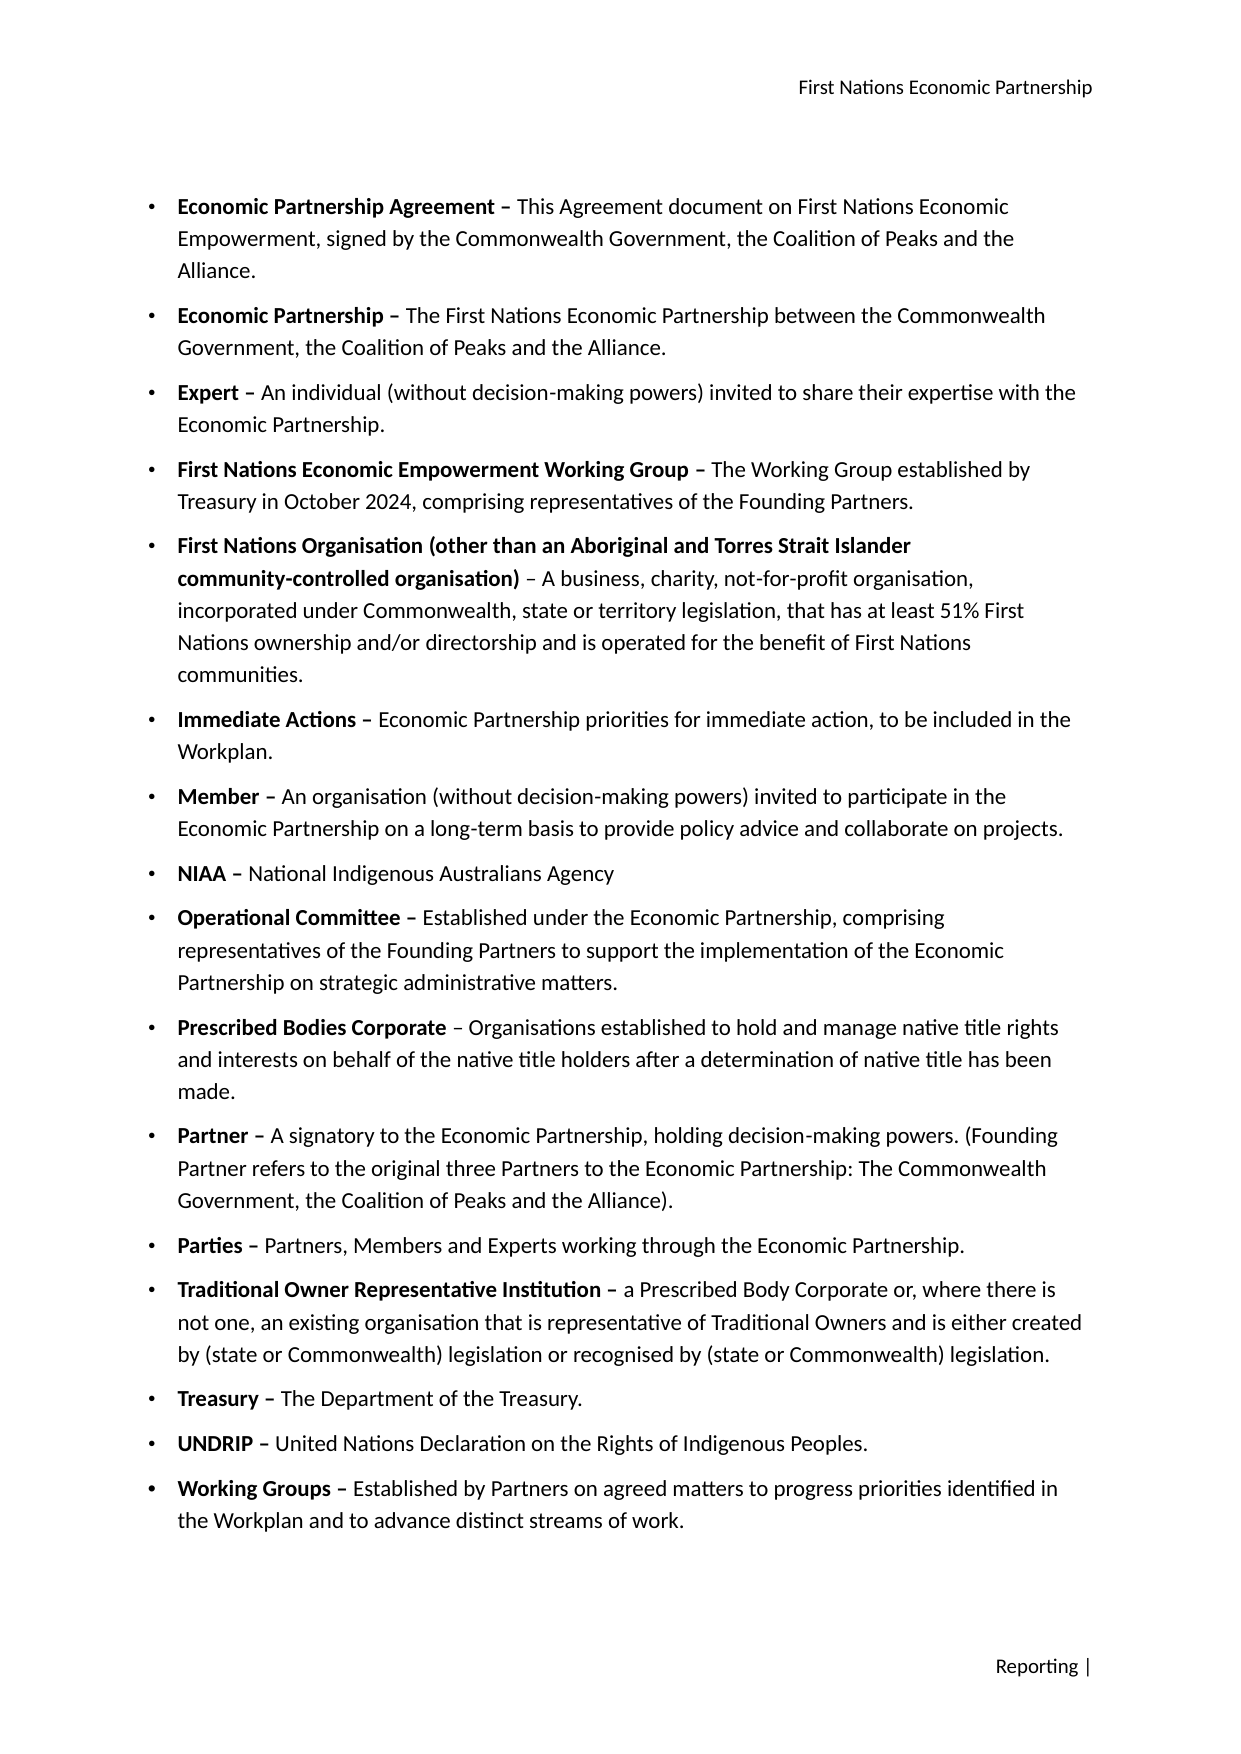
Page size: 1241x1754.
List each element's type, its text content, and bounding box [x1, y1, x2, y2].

text Member – An organisation (without decision-making powers) invited to participate in the Economic Partnership on a long-term basis to provide policy advice and collaborate on projects. [148, 782, 1092, 842]
text Immediate Actions – Economic Partnership priorities for immediate action, to be included in the Workplan. [148, 705, 1092, 765]
text Expert – An individual (without decision-making powers) invited to share their expertise with the Economic Partnership. [148, 378, 1092, 438]
text UNDRIP – United Nations Declaration on the Rights of Indigenous Peoples. [148, 1429, 1092, 1457]
text Economic Partnership – The First Nations Economic Partnership between the Commonwealth Government, the Coalition of Peaks and the Alliance. [148, 301, 1092, 361]
text Operational Committee – Established under the Economic Partnership, comprising representatives of the Founding Partners to support the implementation of the Economic Partnership on strategic administrative matters. [148, 903, 1092, 996]
text First Nations Organisation (other than an Aboriginal and Torres Strait Islander community-controlled organisation) – A business, charity, not-for-profit organisation, incorporated under Commonwealth, state or territory legislation, that has at least 51% First Nations ownership and/or directorship and is operated for the benefit of First Nations communities. [148, 532, 1092, 688]
text Treasury – The Department of the Treasury. [148, 1384, 1092, 1412]
text Partner – A signatory to the Economic Partnership, holding decision-making powers. (Founding Partner refers to the original three Partners to the Economic Partnership: The Commonwealth Government, the Coalition of Peaks and the Alliance). [148, 1122, 1092, 1214]
text Prescribed Bodies Corporate – Organisations established to hold and manage native title rights and interests on behalf of the native title holders after a determination of native title has been made. [148, 1013, 1092, 1105]
text Economic Partnership Agreement – This Agreement document on First Nations Economic Empowerment, signed by the Commonwealth Government, the Coalition of Peaks and the Alliance. [148, 192, 1092, 284]
text Parties – Partners, Members and Experts working through the Economic Partnership. [148, 1231, 1092, 1259]
text First Nations Economic Empowerment Working Group – The Working Group established by Treasury in October 2024, comprising representatives of the Founding Partners. [148, 455, 1092, 515]
text Traditional Owner Representative Institution – a Prescribed Body Corporate or, where there is not one, an existing organisation that is representative of Traditional Owners and is either created by (state or Commonwealth) legislation or recognised by (state or Commonwealth) legislation. [148, 1275, 1092, 1368]
text NIAA – National Indigenous Australians Agency [148, 859, 1092, 887]
text Working Groups – Established by Partners on agreed matters to progress priorities identified in the Workplan and to advance distinct streams of work. [148, 1474, 1092, 1534]
